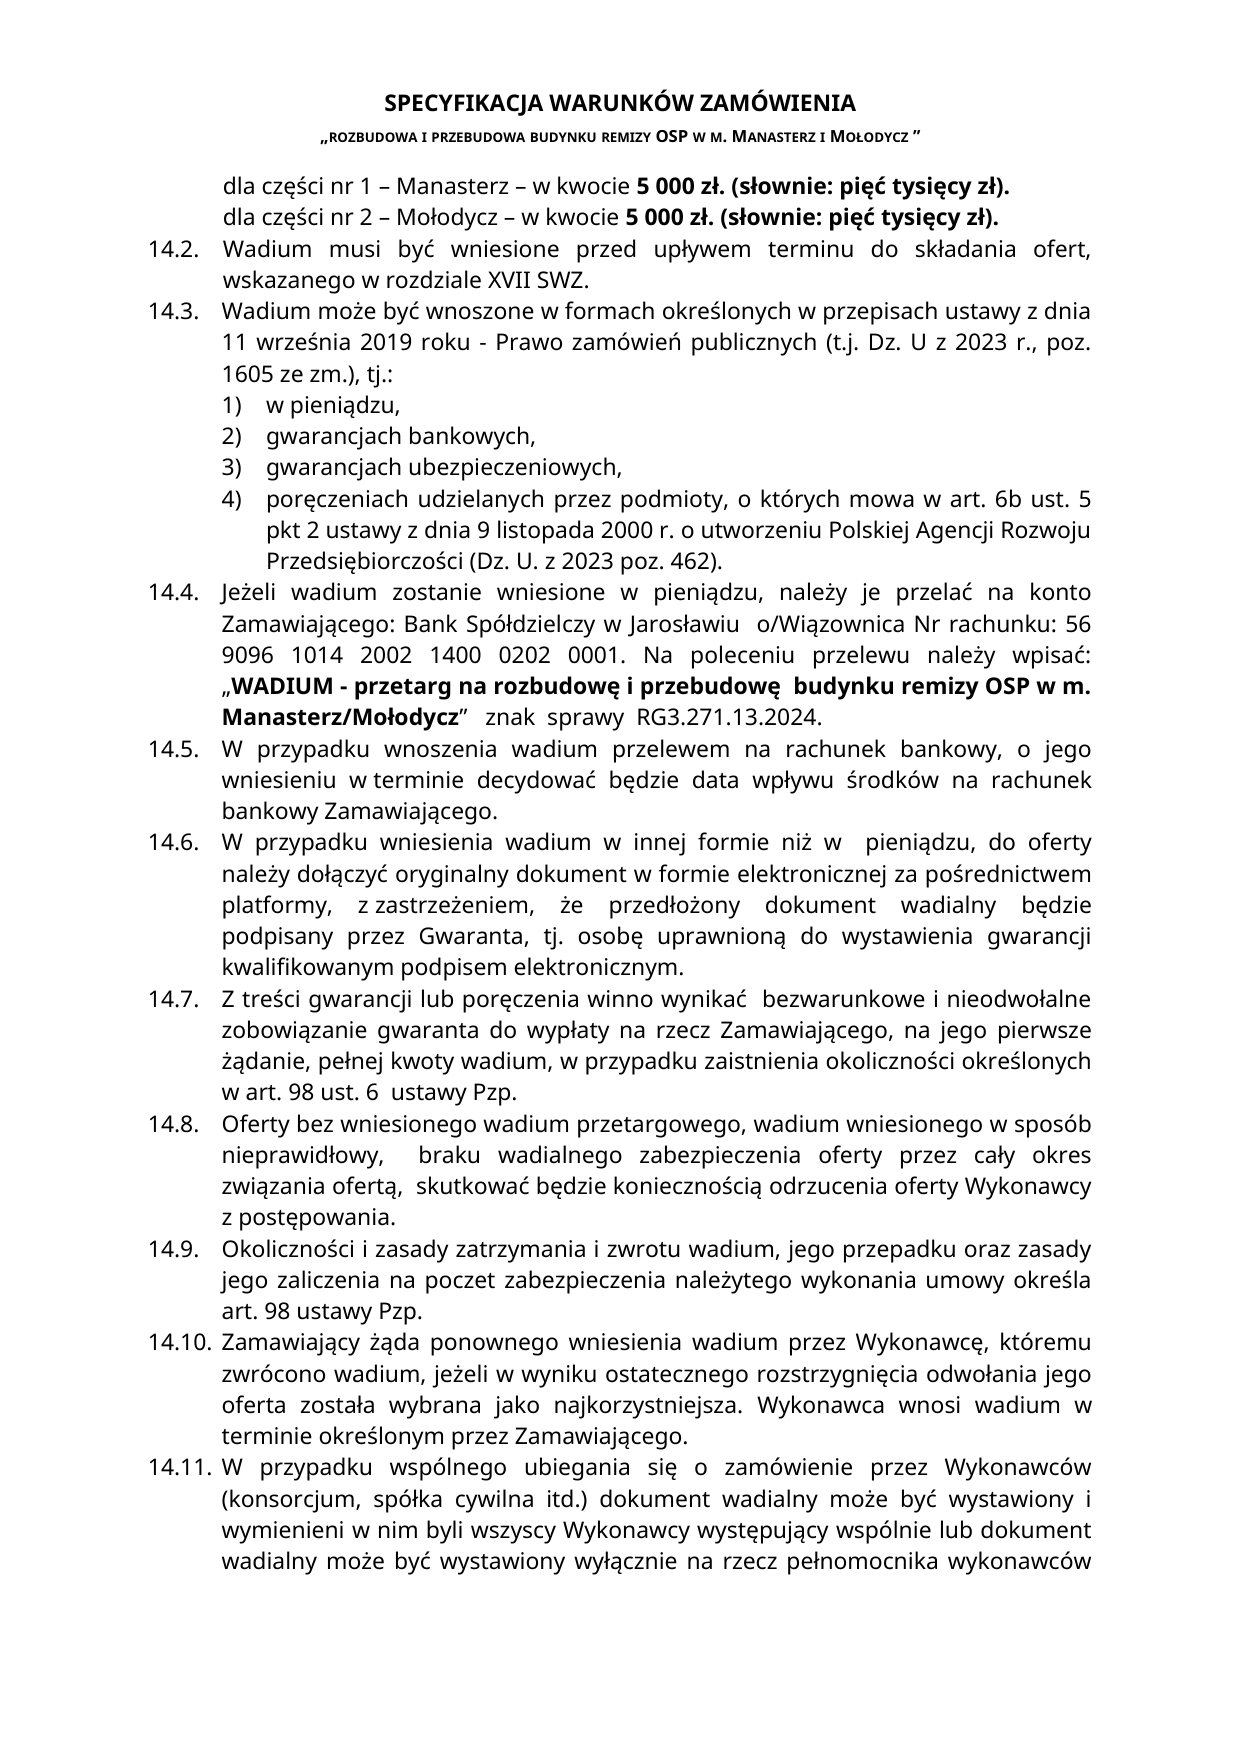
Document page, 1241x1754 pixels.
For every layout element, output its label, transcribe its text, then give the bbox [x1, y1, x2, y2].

list Zamawiający żąda ponownego wniesienia wadium przez Wykonawcę, któremu zwrócono wadium, jeżeli w wyniku ostatecznego rozstrzygnięcia odwołania jego oferta została wybrana jako najkorzystniejsza. Wykonawca wnosi wadium w terminie określonym przez Zamawiającego. [148, 1326, 1093, 1451]
list W przypadku wniesienia wadium w innej formie niż w pieniądzu, do oferty należy dołączyć oryginalny dokument w formie elektronicznej za pośrednictwem platformy, z zastrzeżeniem, że przedłożony dokument wadialny będzie podpisany przez Gwaranta, tj. osobę uprawnioną do wystawienia gwarancji kwalifikowanym podpisem elektronicznym. [148, 826, 1093, 982]
list W przypadku wnoszenia wadium przelewem na rachunek bankowy, o jego wniesieniu w terminie decydować będzie data wpływu środków na rachunek bankowy Zamawiającego. [148, 732, 1093, 826]
list dla części nr 1 – Manasterz – w kwocie 5 000 zł. (słownie: pięć tysięcy zł). [223, 170, 1093, 201]
list Oferty bez wniesionego wadium przetargowego, wadium wniesionego w sposób nieprawidłowy, braku wadialnego zabezpieczenia oferty przez cały okres związania ofertą, skutkować będzie koniecznością odrzucenia oferty Wykonawcy z postępowania. [148, 1107, 1093, 1232]
list Jeżeli wadium zostanie wniesione w pieniądzu, należy je przelać na konto Zamawiającego: Bank Spółdzielczy w Jarosławiu o/Wiązownica Nr rachunku: 56 9096 1014 2002 1400 0202 0001. Na poleceniu przelewu należy wpisać: „WADIUM - przetarg na rozbudowę i przebudowę budynku remizy OSP w m. Manasterz/Mołodycz” znak sprawy RG3.271.13.2024. [148, 576, 1093, 732]
list gwarancjach ubezpieczeniowych, [221, 451, 1093, 482]
list Z treści gwarancji lub poręczenia winno wynikać bezwarunkowe i nieodwołalne zobowiązanie gwaranta do wypłaty na rzecz Zamawiającego, na jego pierwsze żądanie, pełnej kwoty wadium, w przypadku zaistnienia okoliczności określonych w art. 98 ust. 6 ustawy Pzp. [148, 982, 1093, 1107]
list dla części nr 2 – Mołodycz – w kwocie 5 000 zł. (słownie: pięć tysięcy zł). [223, 201, 1093, 232]
list Wadium może być wnoszone w formach określonych w przepisach ustawy z dnia 11 września 2019 roku - Prawo zamówień publicznych (t.j. Dz. U z 2023 r., poz. 1605 ze zm.), tj.: [148, 295, 1093, 389]
list Okoliczności i zasady zatrzymania i zwrotu wadium, jego przepadku oraz zasady jego zaliczenia na poczet zabezpieczenia należytego wykonania umowy określa art. 98 ustawy Pzp. [148, 1232, 1093, 1326]
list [148, 1451, 1093, 1576]
list w pieniądzu, [221, 389, 1093, 420]
list gwarancjach bankowych, [221, 420, 1093, 451]
list Wadium musi być wniesione przed upływem terminu do składania ofert, wskazanego w rozdziale XVII SWZ. [148, 232, 1093, 295]
list poręczeniach udzielanych przez podmioty, o których mowa w art. 6b ust. 5 pkt 2 ustawy z dnia 9 listopada 2000 r. o utworzeniu Polskiej Agencji Rozwoju Przedsiębiorczości (Dz. U. z 2023 poz. 462). [221, 482, 1093, 576]
